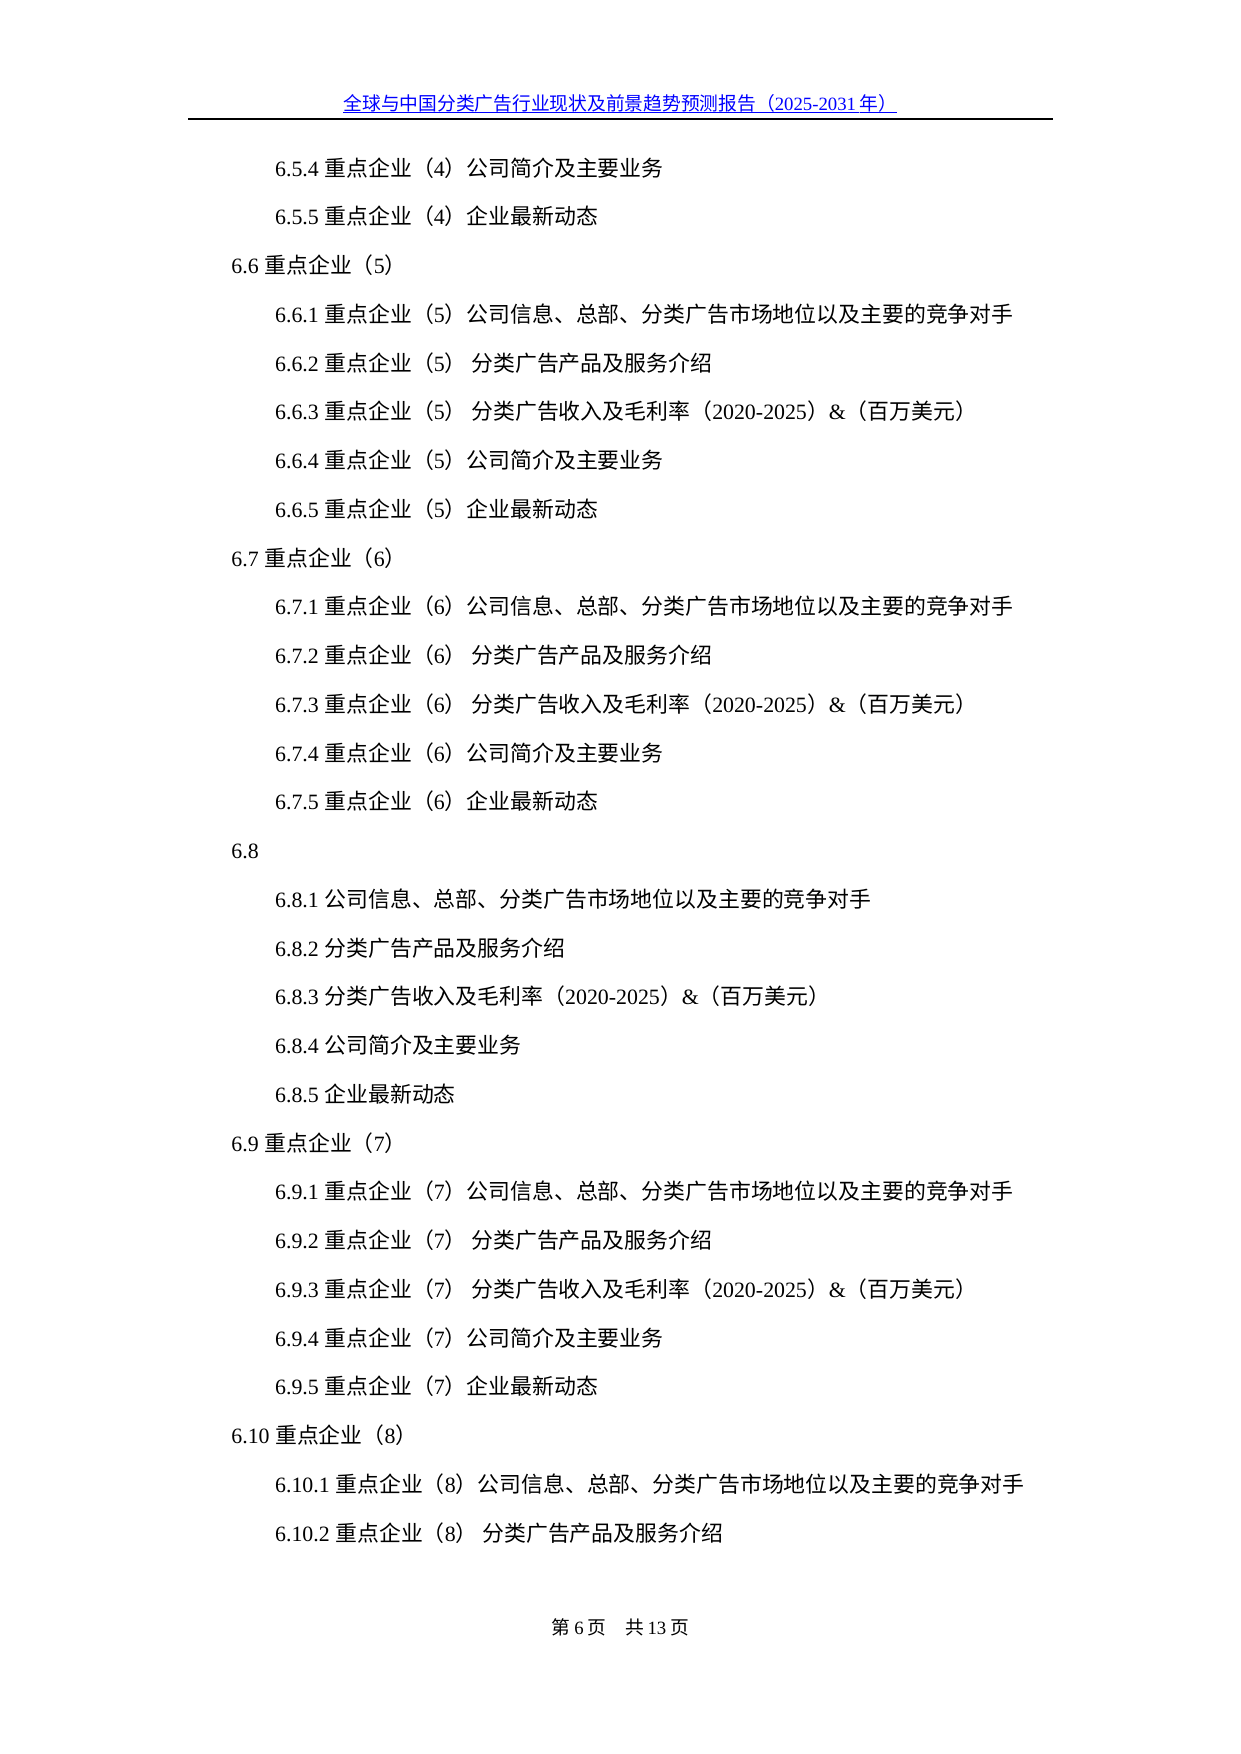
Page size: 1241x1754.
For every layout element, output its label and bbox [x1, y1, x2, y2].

text [187, 150, 1053, 1548]
